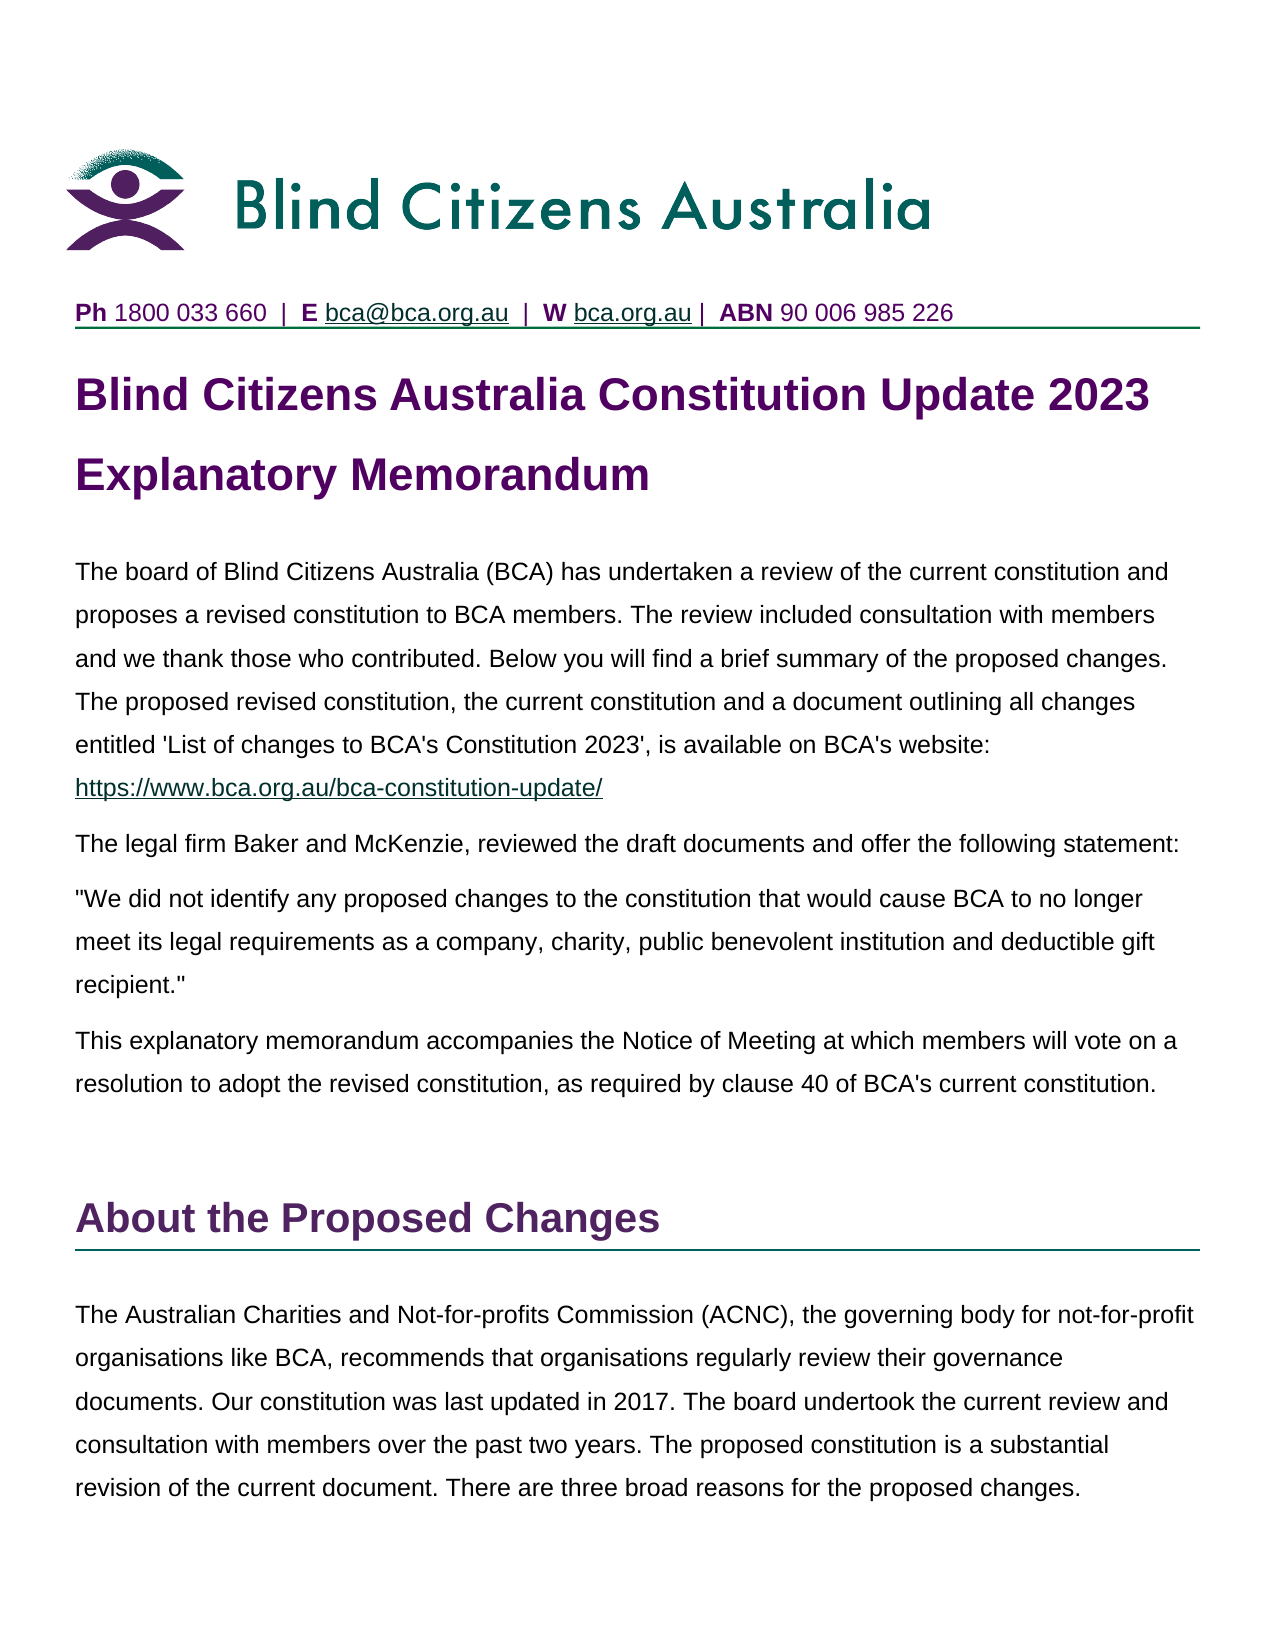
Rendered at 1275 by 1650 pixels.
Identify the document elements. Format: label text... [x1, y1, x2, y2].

text The legal firm Baker and McKenzie, reviewed the draft documents and offer the following statement: [75, 828, 1200, 857]
subtitle About the Proposed Changes [75, 1193, 1200, 1249]
subtitle Blind Citizens Australia Constitution Update 2023 [75, 368, 1200, 421]
text "We did not identify any proposed changes to the constitution that would cause BCA to no longer meet its legal requirements as a company, charity, public benevolent institution and deductible gift recipient." [75, 884, 1200, 999]
picture [45, 130, 952, 267]
text The Australian Charities and Not-for-profits Commission (ACNC), the governing body for not-for-profit organisations like BCA, recommends that organisations regularly review their governance documents. Our constitution was last updated in 2017. The board undertook the current review and consultation with members over the past two years. The proposed constitution is a substantial revision of the current document. There are three broad reasons for the proposed changes. [75, 1300, 1200, 1501]
text This explanatory memorandum accompanies the Notice of Meeting at which members will vote on a resolution to adopt the revised constitution, as required by clause 40 of BCA's current constitution. [75, 1026, 1200, 1098]
text The board of Blind Citizens Australia (BCA) has undertaken a review of the current constitution and proposes a revised constitution to BCA members. The review included consultation with members and we thank those who contributed. Below you will find a brief summary of the proposed changes. The proposed revised constitution, the current constitution and a document outlining all changes entitled 'List of changes to BCA's Constitution 2023', is available on BCA's website: https://www.bca.org.au/bca-constitution-update/ [75, 557, 1200, 802]
subtitle Explanatory Memorandum [75, 447, 1200, 500]
text Ph 1800 033 660 | E bca@bca.org.au | W bca.org.au | ABN 90 006 985 226 [75, 298, 1200, 326]
